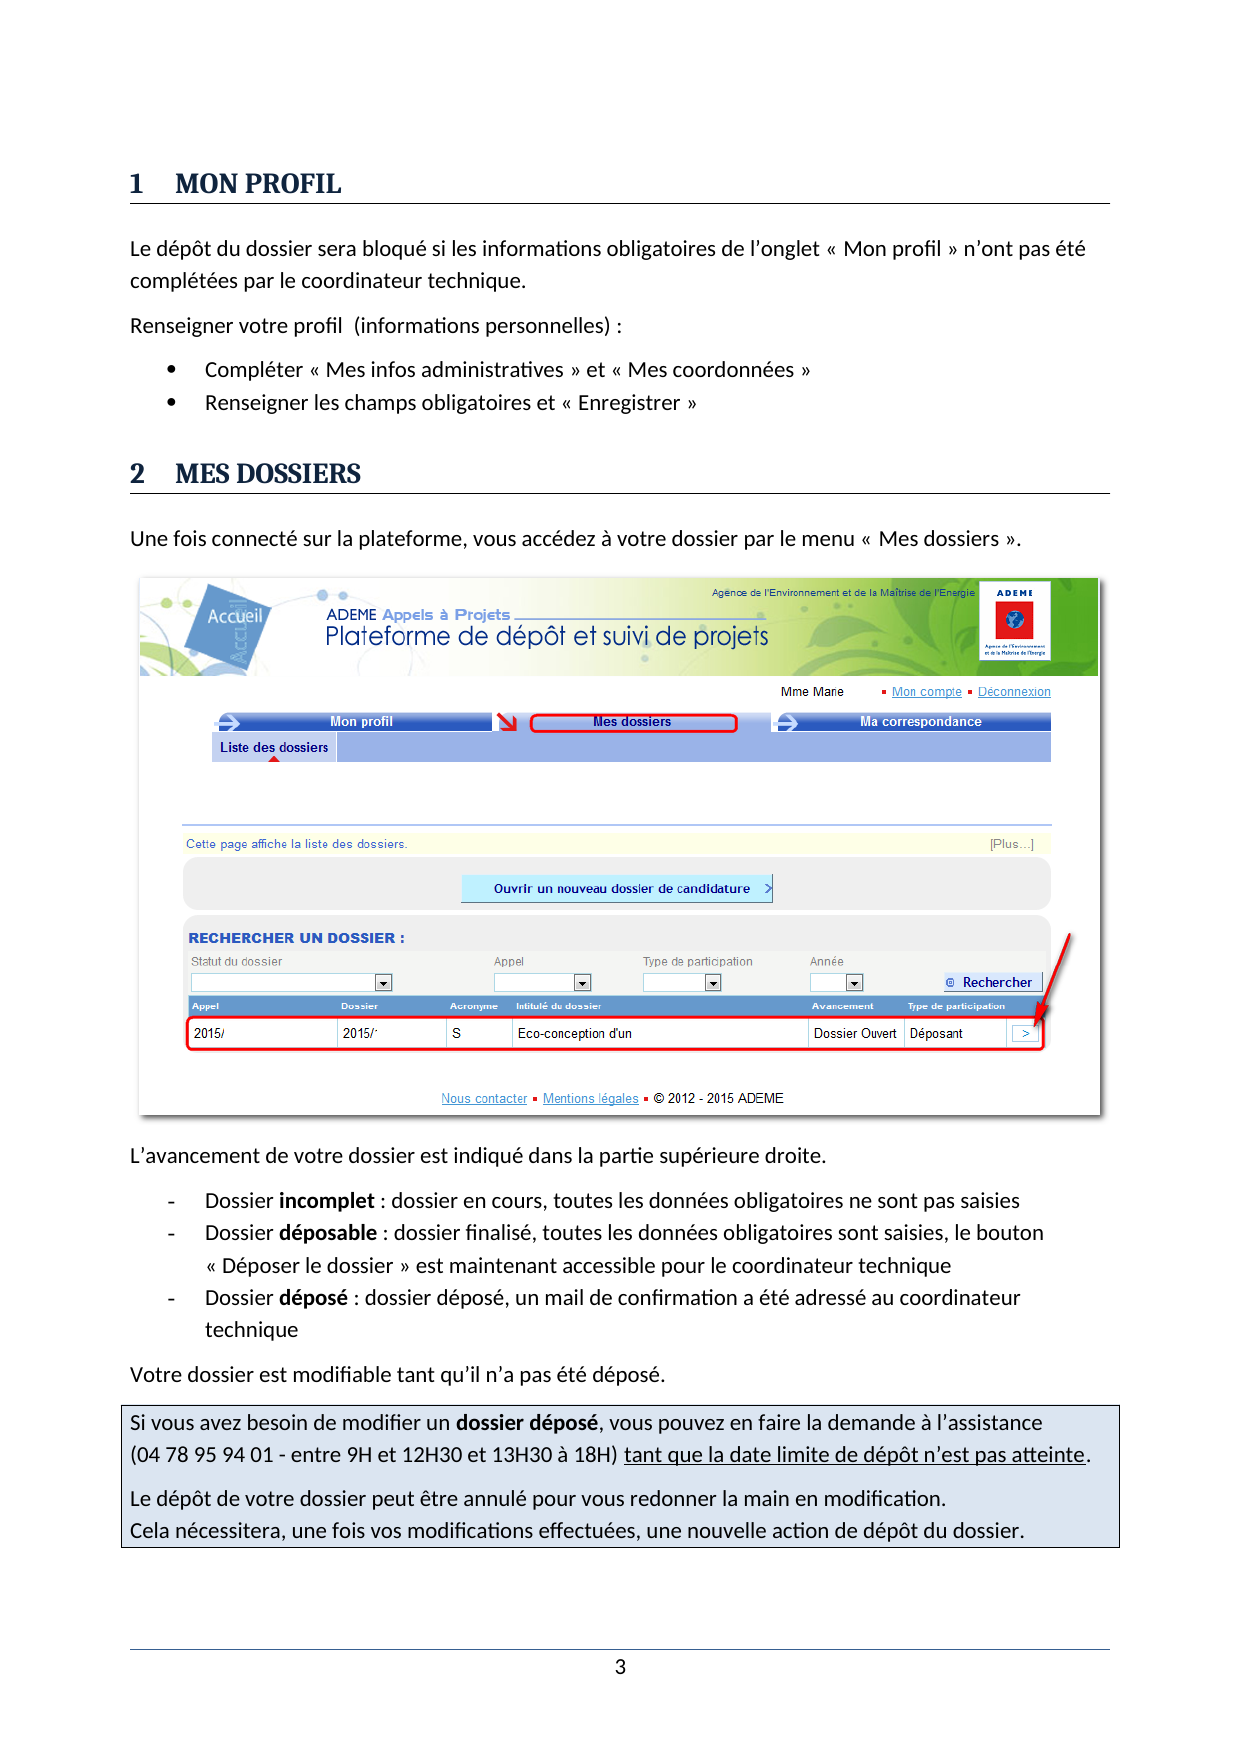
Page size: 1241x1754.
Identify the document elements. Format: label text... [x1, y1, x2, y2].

text Le dépôt de votre dossier peut être annulé pour vous redonner la main en modification. Cela nécessitera, une fois vos modifications effectuées, une nouvelle action de dépôt du dossier. [122, 1481, 1119, 1547]
text Renseigner votre profil (informations personnelles) : [130, 311, 1110, 339]
text Compléter « Mes infos administratives » et « Mes coordonnées » [167, 356, 1110, 384]
subtitle Mes dossiers [130, 457, 1110, 493]
picture [129, 568, 1110, 1125]
subtitle Mon profil [130, 167, 1110, 203]
text L’avancement de votre dossier est indiqué dans la partie supérieure droite. [130, 1142, 1110, 1170]
text Votre dossier est modifiable tant qu’il n’a pas été déposé. [130, 1360, 1110, 1388]
text Une fois connecté sur la plateforme, vous accédez à votre dossier par le menu « Mes dossiers ». [130, 524, 1110, 552]
list Dossier déposable : dossier finalisé, toutes les données obligatoires sont saisies, le bouton « Déposer le dossier » est maintenant accessible pour le coordinateur technique [167, 1218, 1110, 1279]
text Le dépôt du dossier sera bloqué si les informations obligatoires de l’onglet « Mon profil » n’ont pas été complétées par le coordinateur technique. [130, 234, 1110, 294]
text Renseigner les champs obligatoires et « Enregistrer » [167, 388, 1110, 416]
list Dossier incomplet : dossier en cours, toutes les données obligatoires ne sont pas saisies [167, 1186, 1110, 1214]
text Si vous avez besoin de modifier un dossier déposé, vous pouvez en faire la demande à l’assistance (04 78 95 94 01 - entre 9H et 12H30 et 13H30 à 18H) tant que la date limite de dépôt n’est pas atteinte. [122, 1406, 1119, 1468]
list Dossier déposé : dossier déposé, un mail de confirmation a été adressé au coordinateur technique [167, 1283, 1110, 1343]
